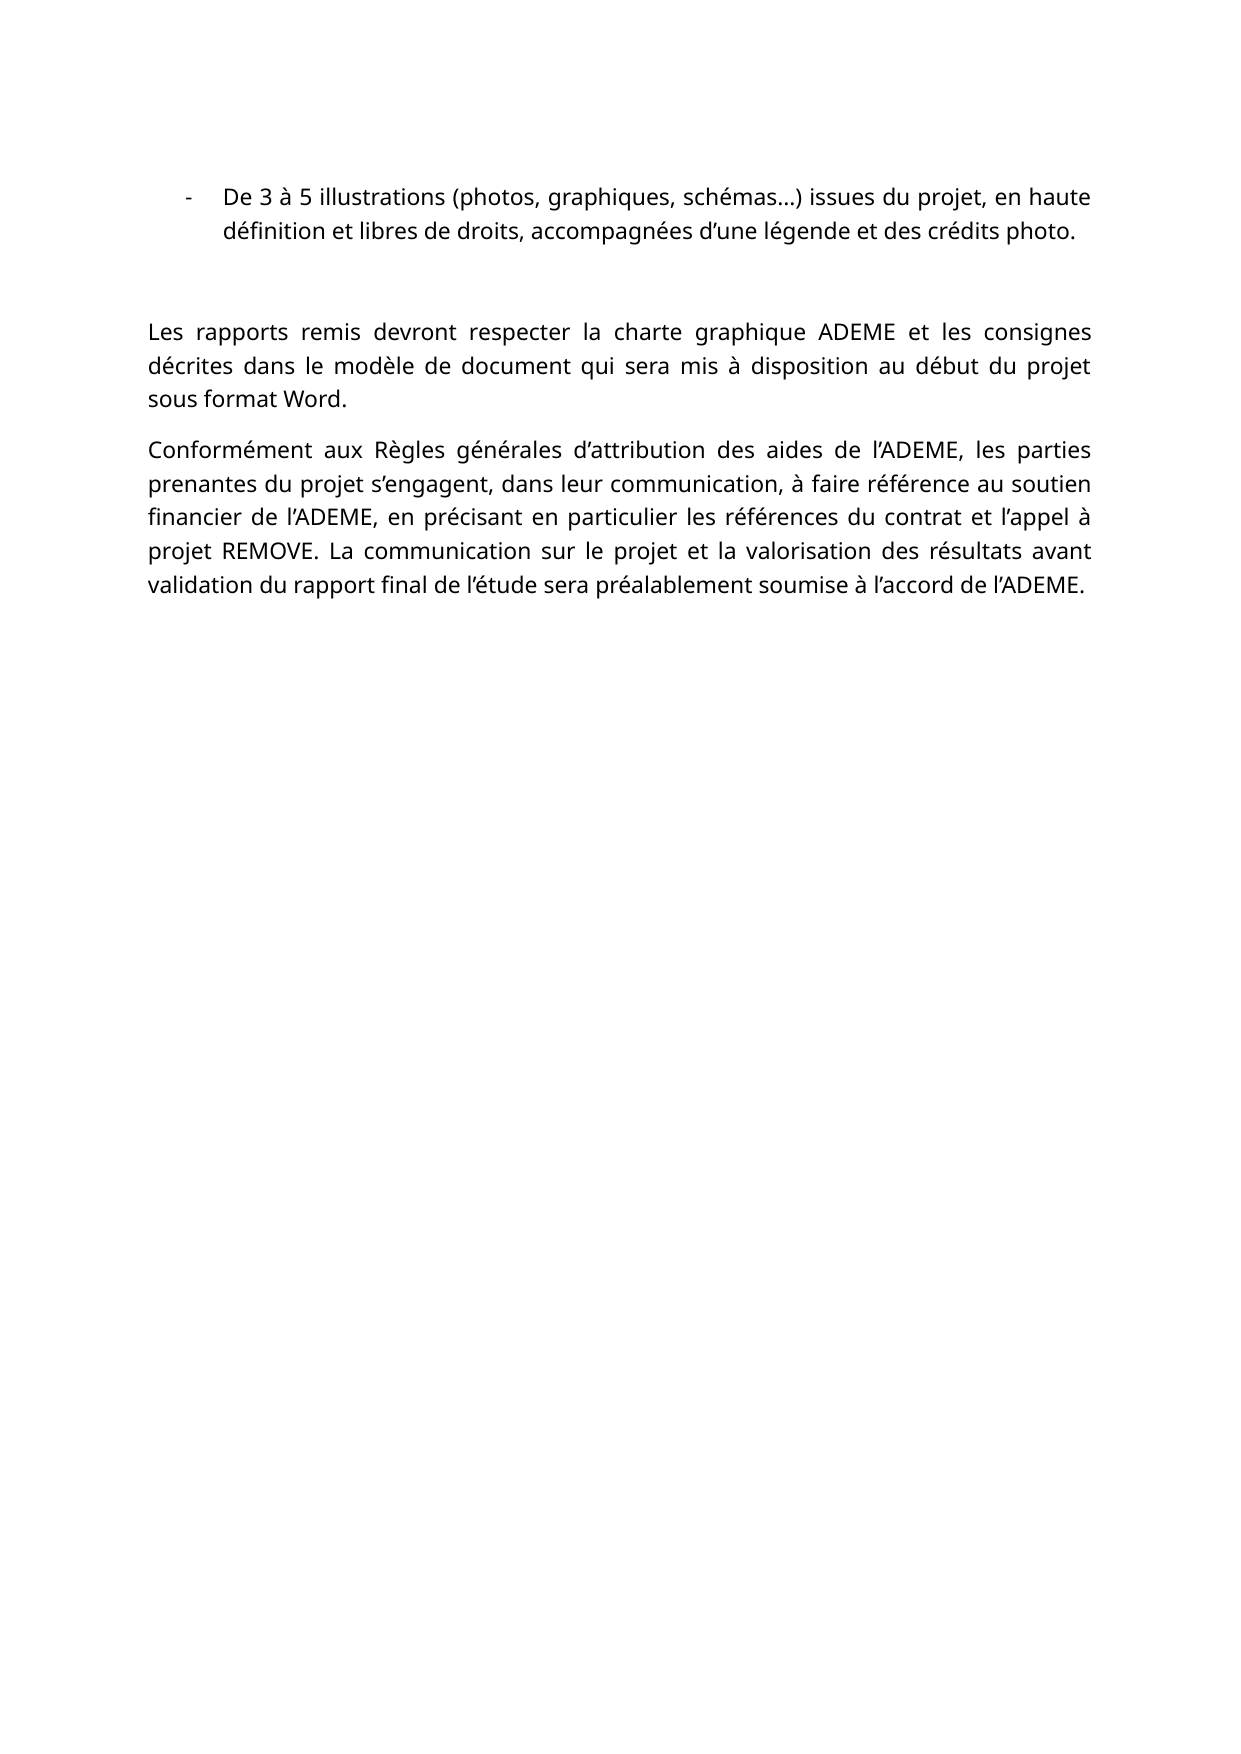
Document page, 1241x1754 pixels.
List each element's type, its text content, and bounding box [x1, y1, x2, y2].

text Les rapports remis devront respecter la charte graphique ADEME et les consignes décrites dans le modèle de document qui sera mis à disposition au début du projet sous format Word. [148, 316, 1093, 415]
list De 3 à 5 illustrations (photos, graphiques, schémas…) issues du projet, en haute définition et libres de droits, accompagnées d’une légende et des crédits photo. [185, 181, 1093, 246]
text Conformément aux Règles générales d’attribution des aides de l’ADEME, les parties prenantes du projet s’engagent, dans leur communication, à faire référence au soutien financier de l’ADEME, en précisant en particulier les références du contrat et l’appel à projet REMOVE. La communication sur le projet et la valorisation des résultats avant validation du rapport final de l’étude sera préalablement soumise à l’accord de l’ADEME. [148, 434, 1093, 600]
